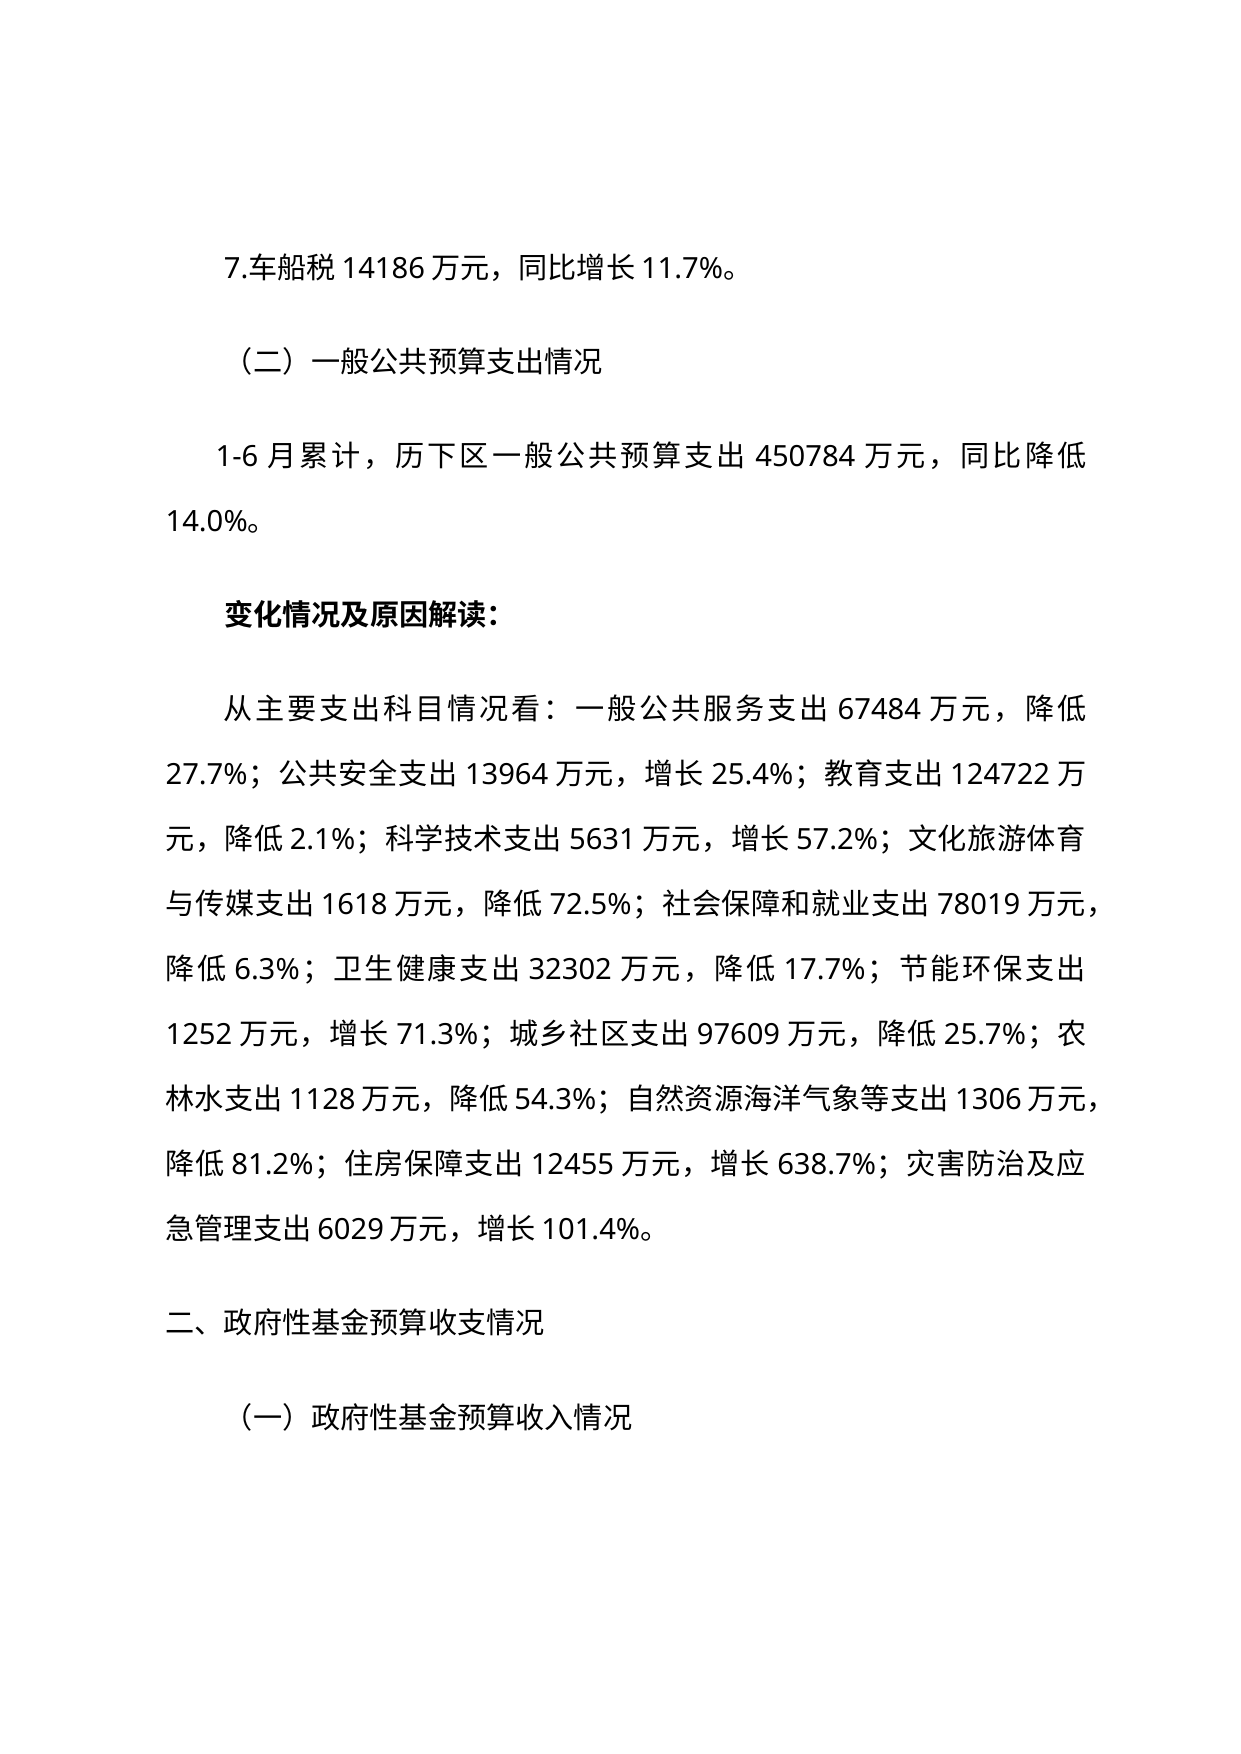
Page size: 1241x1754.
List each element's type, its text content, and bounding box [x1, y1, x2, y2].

text 1-6月累计，历下区一般公共预算支出450784万元，同比降低14.0%。 [165, 421, 1087, 551]
text （二）一般公共预算支出情况 [165, 327, 1087, 392]
text （一）政府性基金预算收入情况 [165, 1383, 1087, 1448]
text 变化情况及原因解读： [165, 580, 1087, 645]
text 7.车船税14186万元，同比增长11.7%。 [165, 233, 1087, 298]
list 政府性基金预算收支情况 [165, 1289, 1087, 1354]
text 从主要支出科目情况看：一般公共服务支出67484万元，降低27.7%；公共安全支出13964万元，增长25.4%；教育支出124722万元，降低2.1%；科学技术支出5631万元，增长57.2%；文化旅游体育与传媒支出1618万元，降低72.5%；社会保障和就业支出78019万元，降低6.3%；卫生健康支出32302万元，降低17.7%；节能环保支出1252万元，增长71.3%；城乡社区支出97609万元，降低25.7%；农林水支出1128万元，降低54.3%；自然资源海洋气象等支出1306万元，降低81.2%；住房保障支出12455万元，增长638.7%；灾害防治及应急管理支出6029万元，增长101.4%。 [165, 674, 1087, 1259]
